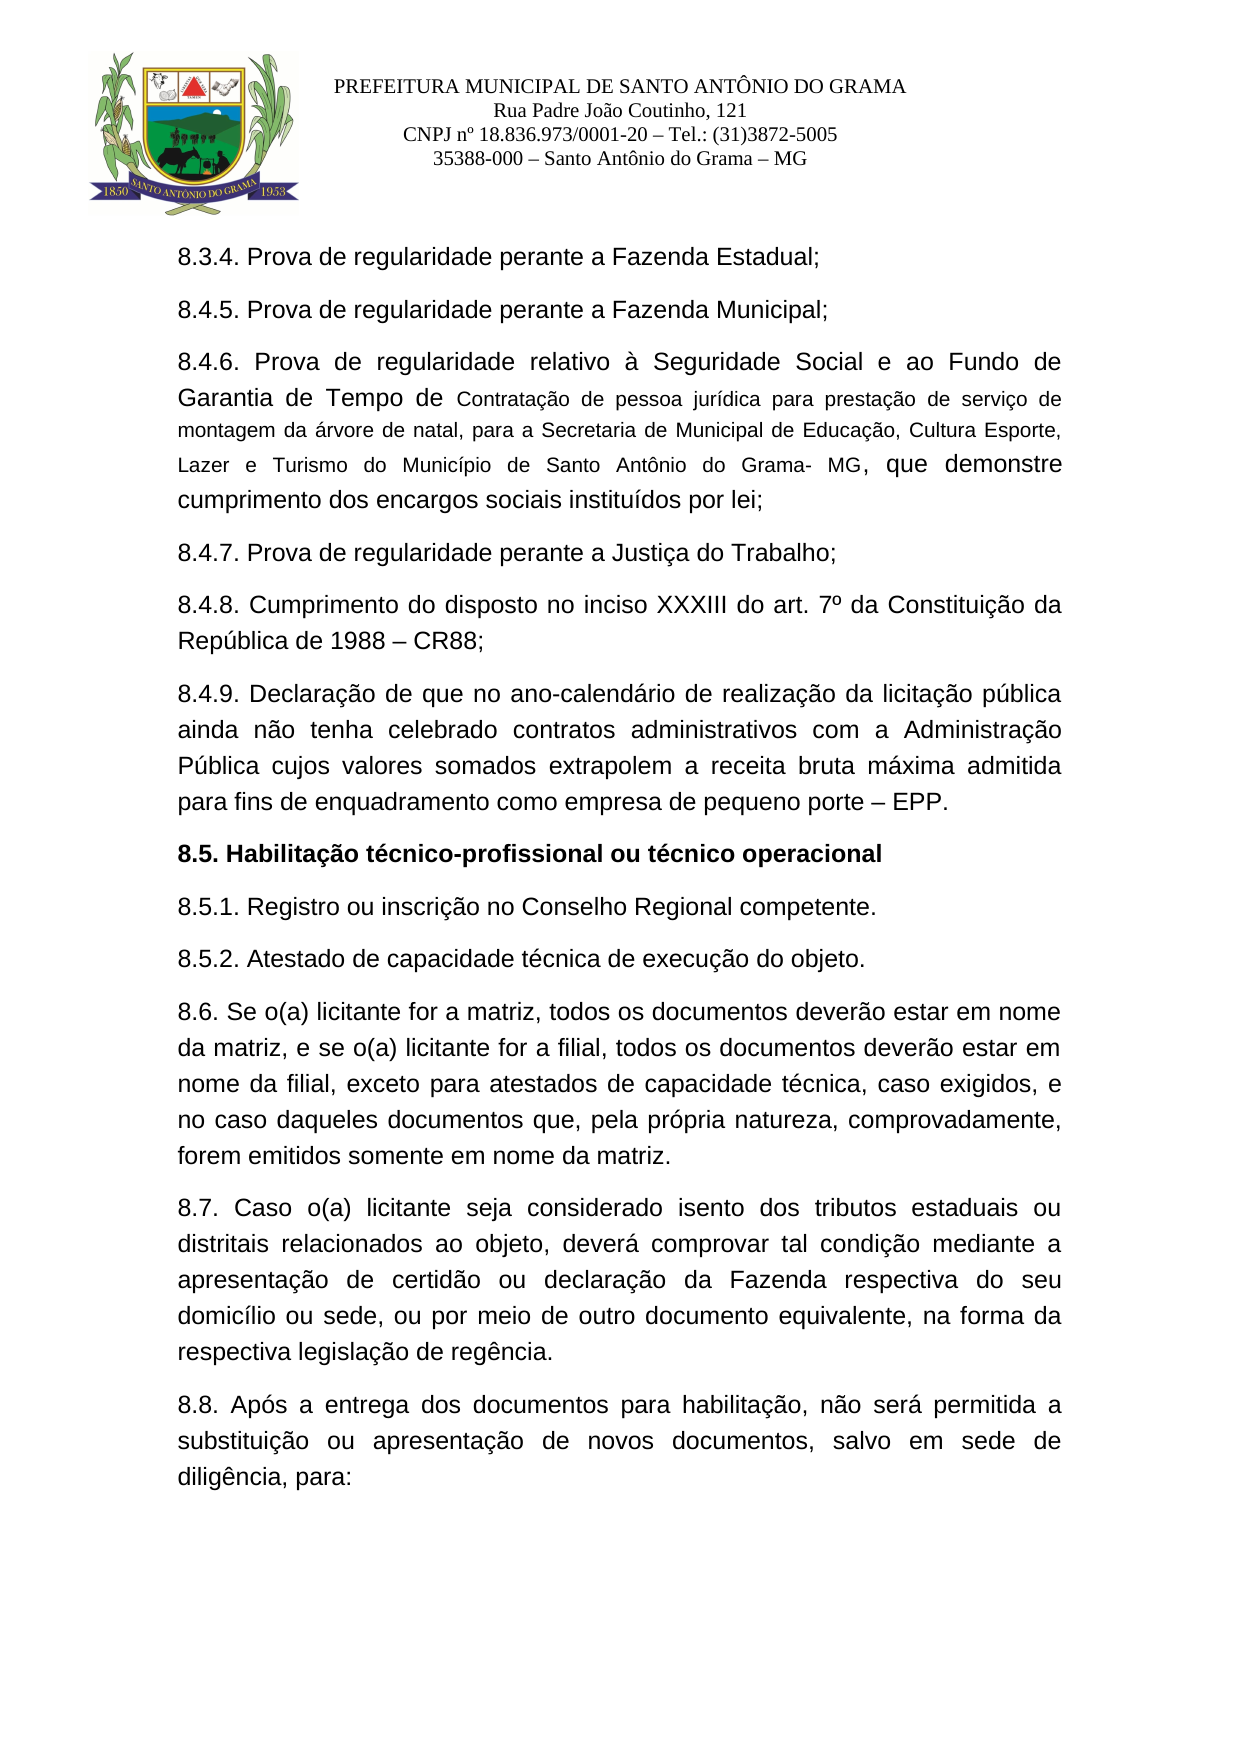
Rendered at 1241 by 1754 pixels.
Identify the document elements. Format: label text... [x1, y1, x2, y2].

text 8.5.2. Atestado de capacidade técnica de execução do objeto. [177, 944, 1063, 973]
text 8.4.7. Prova de regularidade perante a Justiça do Trabalho; [177, 538, 1063, 566]
text 8.6. Se o(a) licitante for a matriz, todos os documentos deverão estar em nome da matriz, e se o(a) licitante for a filial, todos os documentos deverão estar em nome da filial, exceto para atestados de capacidade técnica, caso exigidos, e no caso daqueles documentos que, pela própria natureza, comprovadamente, forem emitidos somente em nome da matriz. [177, 997, 1063, 1169]
text 8.7. Caso o(a) licitante seja considerado isento dos tributos estaduais ou distritais relacionados ao objeto, deverá comprovar tal condição mediante a apresentação de certidão ou declaração da Fazenda respectiva do seu domicílio ou sede, ou por meio de outro documento equivalente, na forma da respectiva legislação de regência. [177, 1193, 1063, 1366]
text 8.8. Após a entrega dos documentos para habilitação, não será permitida a substituição ou apresentação de novos documentos, salvo em sede de diligência, para: [177, 1390, 1063, 1490]
text 8.5. Habilitação técnico-profissional ou técnico operacional [177, 839, 1063, 868]
text 8.5.1. Registro ou inscrição no Conselho Regional competente. [177, 892, 1063, 921]
text 8.4.8. Cumprimento do disposto no inciso XXXIII do art. 7º da Constituição da República de 1988 – CR88; [177, 590, 1063, 655]
text 8.4.6. Prova de regularidade relativo à Seguridade Social e ao Fundo de Garantia de Tempo de Contratação de pessoa jurídica para prestação de serviço de montagem da árvore de natal, para a Secretaria de Municipal de Educação, Cultura Esporte, Lazer e Turismo do Município de Santo Antônio do Grama- MG, que demonstre cumprimento dos encargos sociais instituídos por lei; [177, 347, 1063, 514]
text 8.4.9. Declaração de que no ano-calendário de realização da licitação pública ainda não tenha celebrado contratos administrativos com a Administração Pública cujos valores somados extrapolem a receita bruta máxima admitida para fins de enquadramento como empresa de pequeno porte – EPP. [177, 679, 1063, 815]
text 8.4.5. Prova de regularidade perante a Fazenda Municipal; [177, 295, 1063, 323]
text 8.3.4. Prova de regularidade perante a Fazenda Estadual; [177, 242, 1063, 271]
picture [88, 51, 300, 216]
